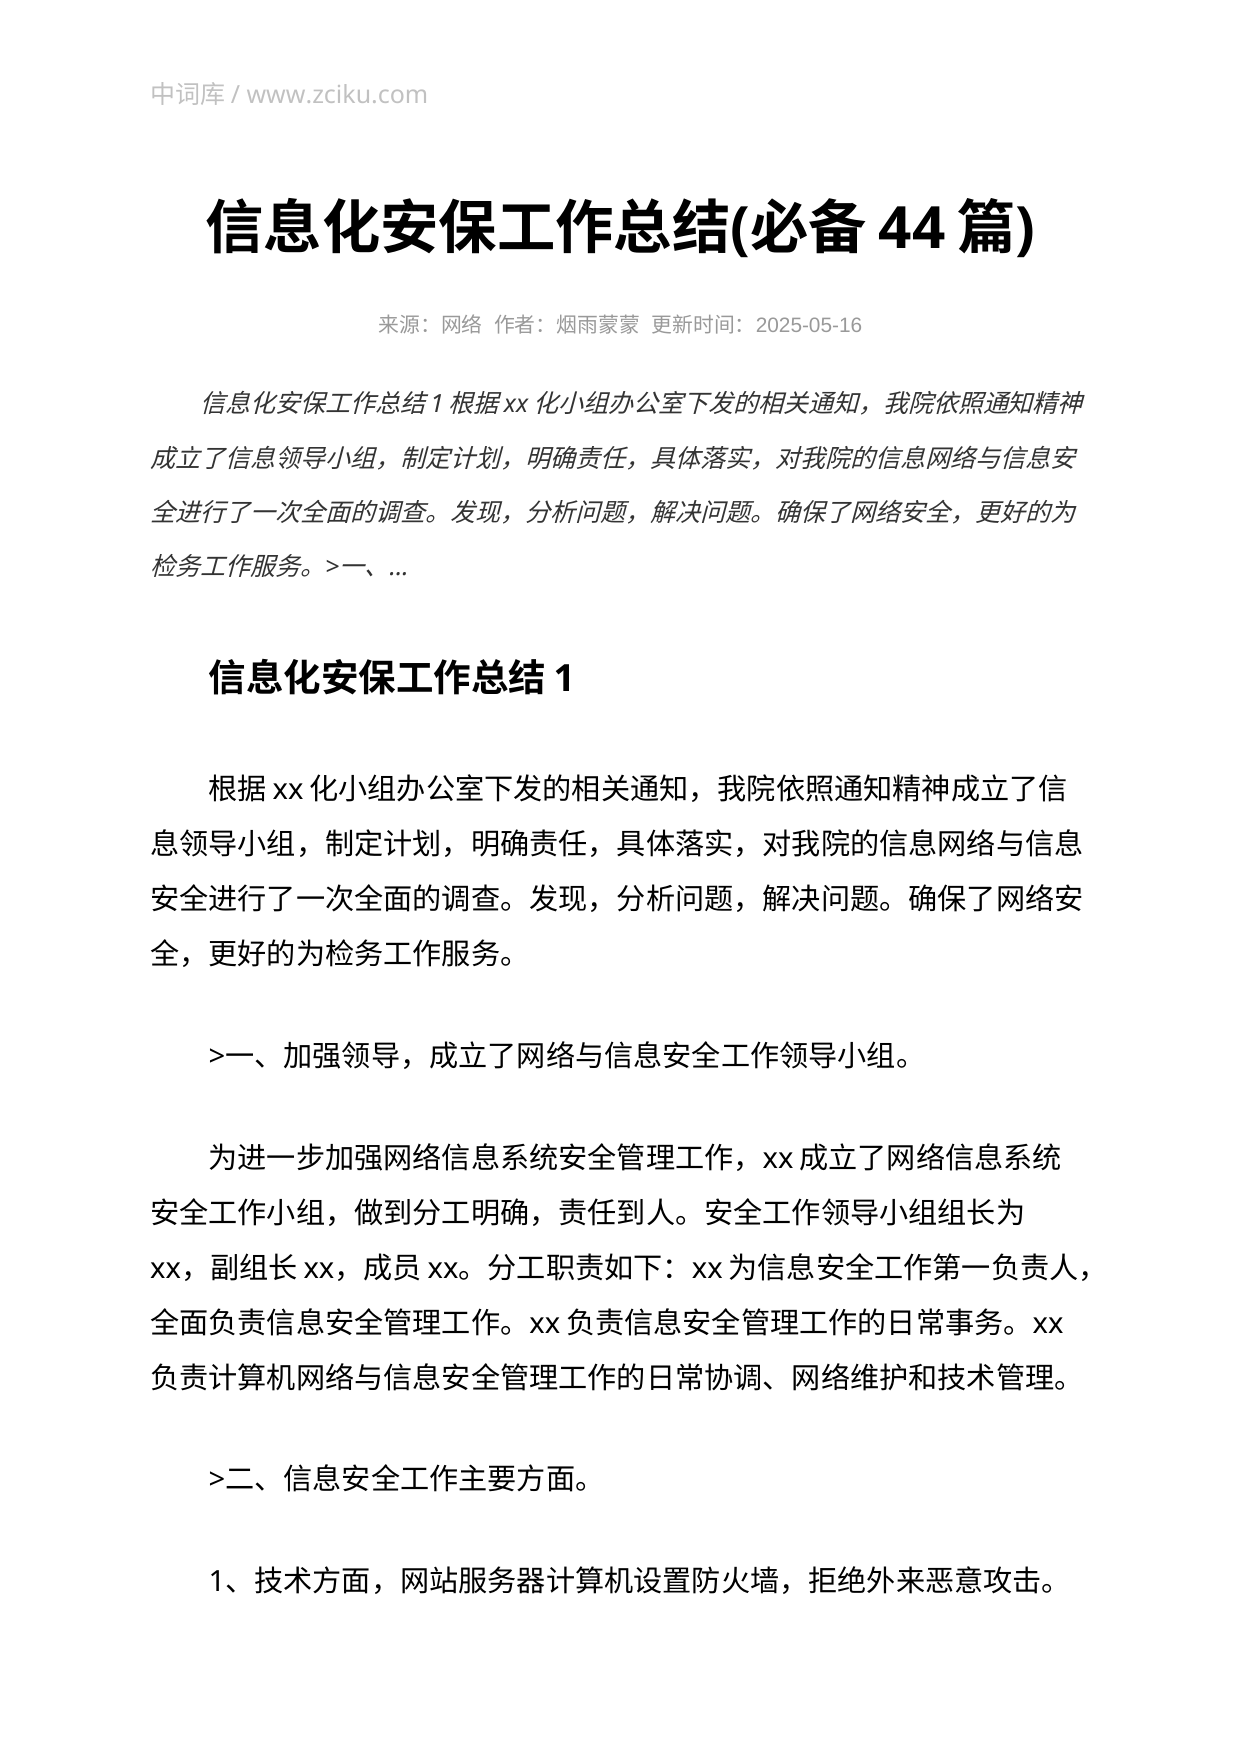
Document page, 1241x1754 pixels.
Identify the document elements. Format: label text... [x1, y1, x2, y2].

text >一、加强领导，成立了网络与信息安全工作领导小组。 [150, 1032, 1090, 1075]
text 为进一步加强网络信息系统安全管理工作，xx成立了网络信息系统安全工作小组，做到分工明确，责任到人。安全工作领导小组组长为xx，副组长xx，成员xx。分工职责如下：xx为信息安全工作第一负责人，全面负责信息安全管理工作。xx负责信息安全管理工作的日常事务。xx负责计算机网络与信息安全管理工作的日常协调、网络维护和技术管理。 [150, 1134, 1090, 1396]
text 信息化安保工作总结1 [150, 648, 1090, 703]
text 信息化安保工作总结1根据xx化小组办公室下发的相关通知，我院依照通知精神成立了信息领导小组，制定计划，明确责任，具体落实，对我院的信息网络与信息安全进行了一次全面的调查。发现，分析问题，解决问题。确保了网络安全，更好的为检务工作服务。>一、... [150, 384, 1090, 583]
text 根据xx化小组办公室下发的相关通知，我院依照通知精神成立了信息领导小组，制定计划，明确责任，具体落实，对我院的信息网络与信息安全进行了一次全面的调查。发现，分析问题，解决问题。确保了网络安全，更好的为检务工作服务。 [150, 766, 1090, 973]
subtitle 信息化安保工作总结(必备44篇) [150, 181, 1090, 266]
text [150, 1558, 1090, 1600]
text 来源：网络 作者：烟雨蒙蒙 更新时间：2025-05-16 [150, 313, 1090, 337]
text >二、信息安全工作主要方面。 [150, 1456, 1090, 1498]
